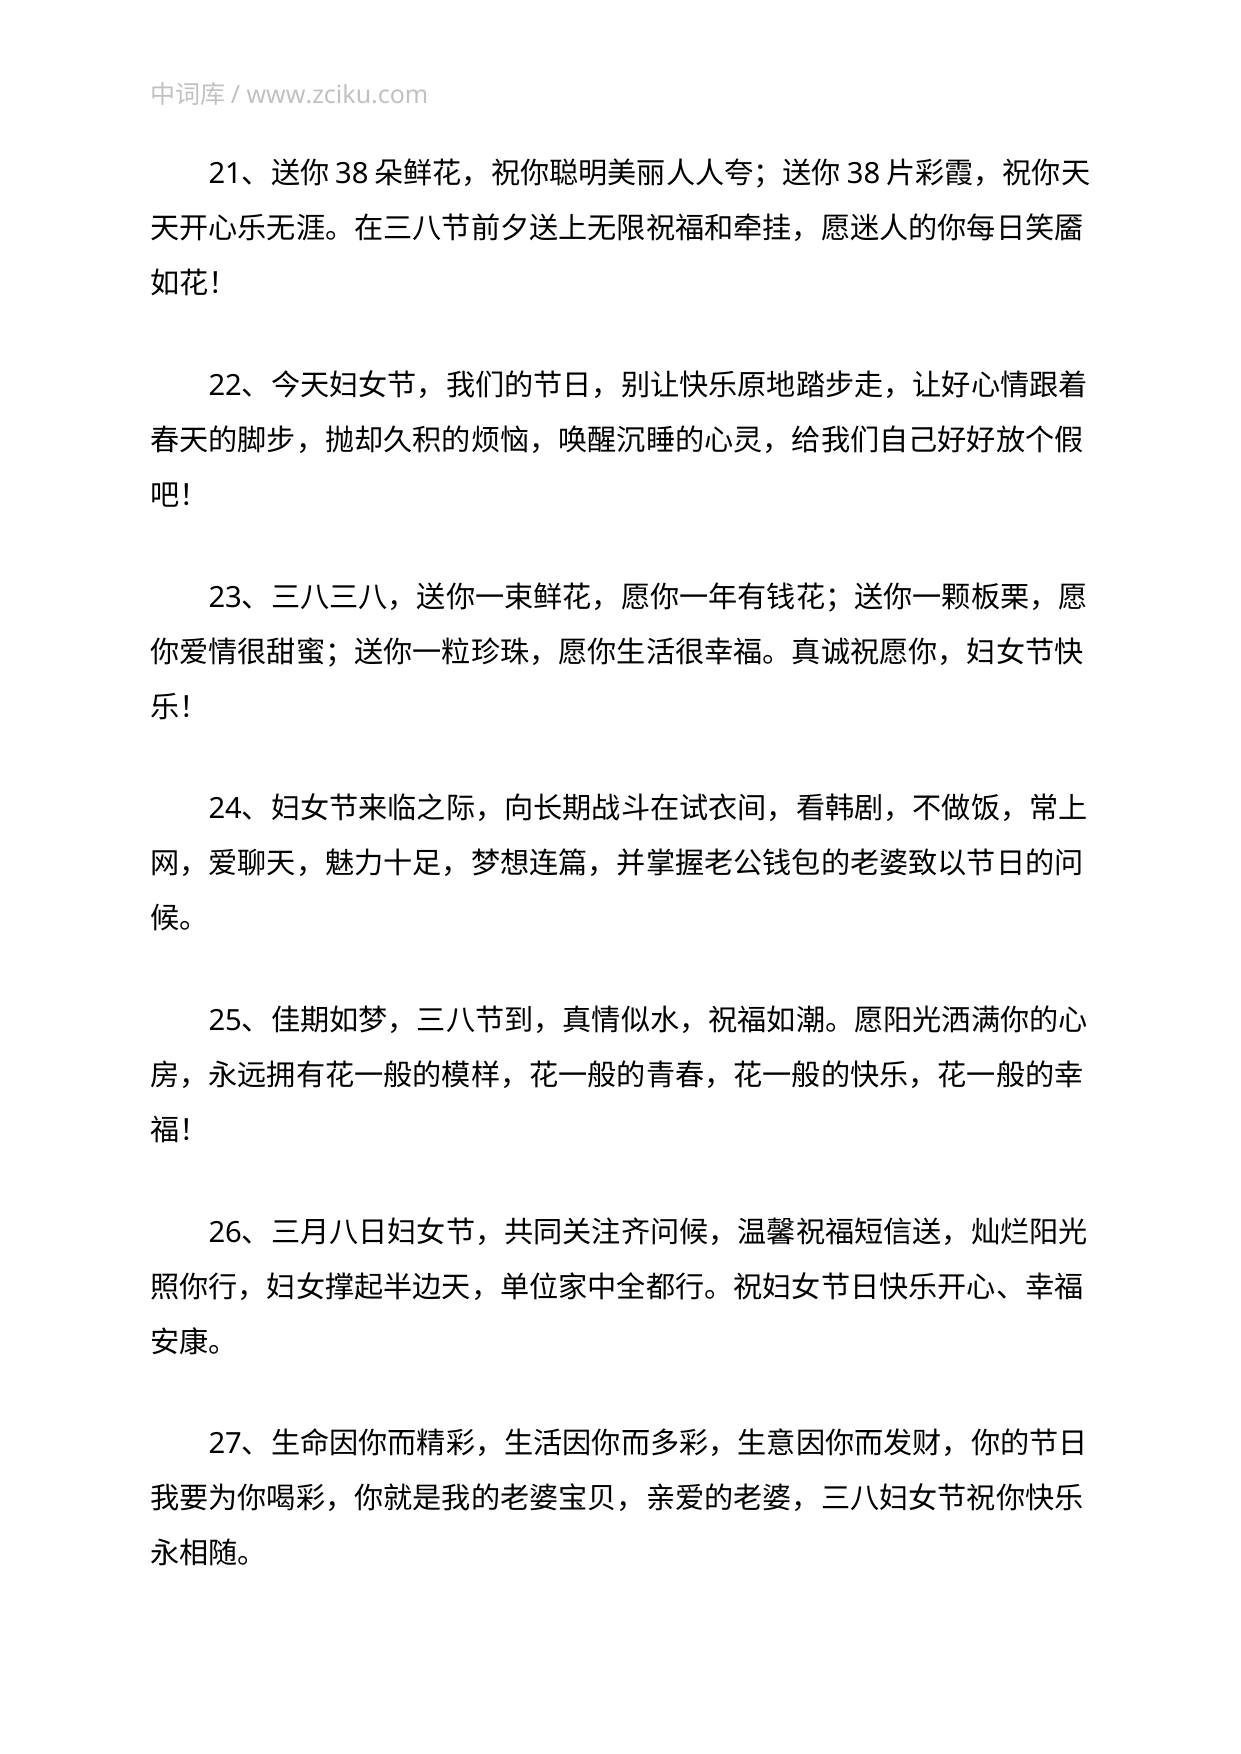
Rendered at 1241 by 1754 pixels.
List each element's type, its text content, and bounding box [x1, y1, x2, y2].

text 21、送你38朵鲜花，祝你聪明美丽人人夸；送你38片彩霞，祝你天天开心乐无涯。在三八节前夕送上无限祝福和牵挂，愿迷人的你每日笑靥如花！ [150, 150, 1090, 302]
text 24、妇女节来临之际，向长期战斗在试衣间，看韩剧，不做饭，常上网，爱聊天，魅力十足，梦想连篇，并掌握老公钱包的老婆致以节日的问候。 [150, 785, 1090, 937]
text 25、佳期如梦，三八节到，真情似水，祝福如潮。愿阳光洒满你的心房，永远拥有花一般的模样，花一般的青春，花一般的快乐，花一般的幸福！ [150, 997, 1090, 1149]
text 23、三八三八，送你一束鲜花，愿你一年有钱花；送你一颗板栗，愿你爱情很甜蜜；送你一粒珍珠，愿你生活很幸福。真诚祝愿你，妇女节快乐！ [150, 573, 1090, 726]
text 27、生命因你而精彩，生活因你而多彩，生意因你而发财，你的节日我要为你喝彩，你就是我的老婆宝贝，亲爱的老婆，三八妇女节祝你快乐永相随。 [150, 1420, 1090, 1572]
text 22、今天妇女节，我们的节日，别让快乐原地踏步走，让好心情跟着春天的脚步，抛却久积的烦恼，唤醒沉睡的心灵，给我们自己好好放个假吧！ [150, 362, 1090, 514]
text 26、三月八日妇女节，共同关注齐问候，温馨祝福短信送，灿烂阳光照你行，妇女撑起半边天，单位家中全都行。祝妇女节日快乐开心、幸福安康。 [150, 1208, 1090, 1361]
